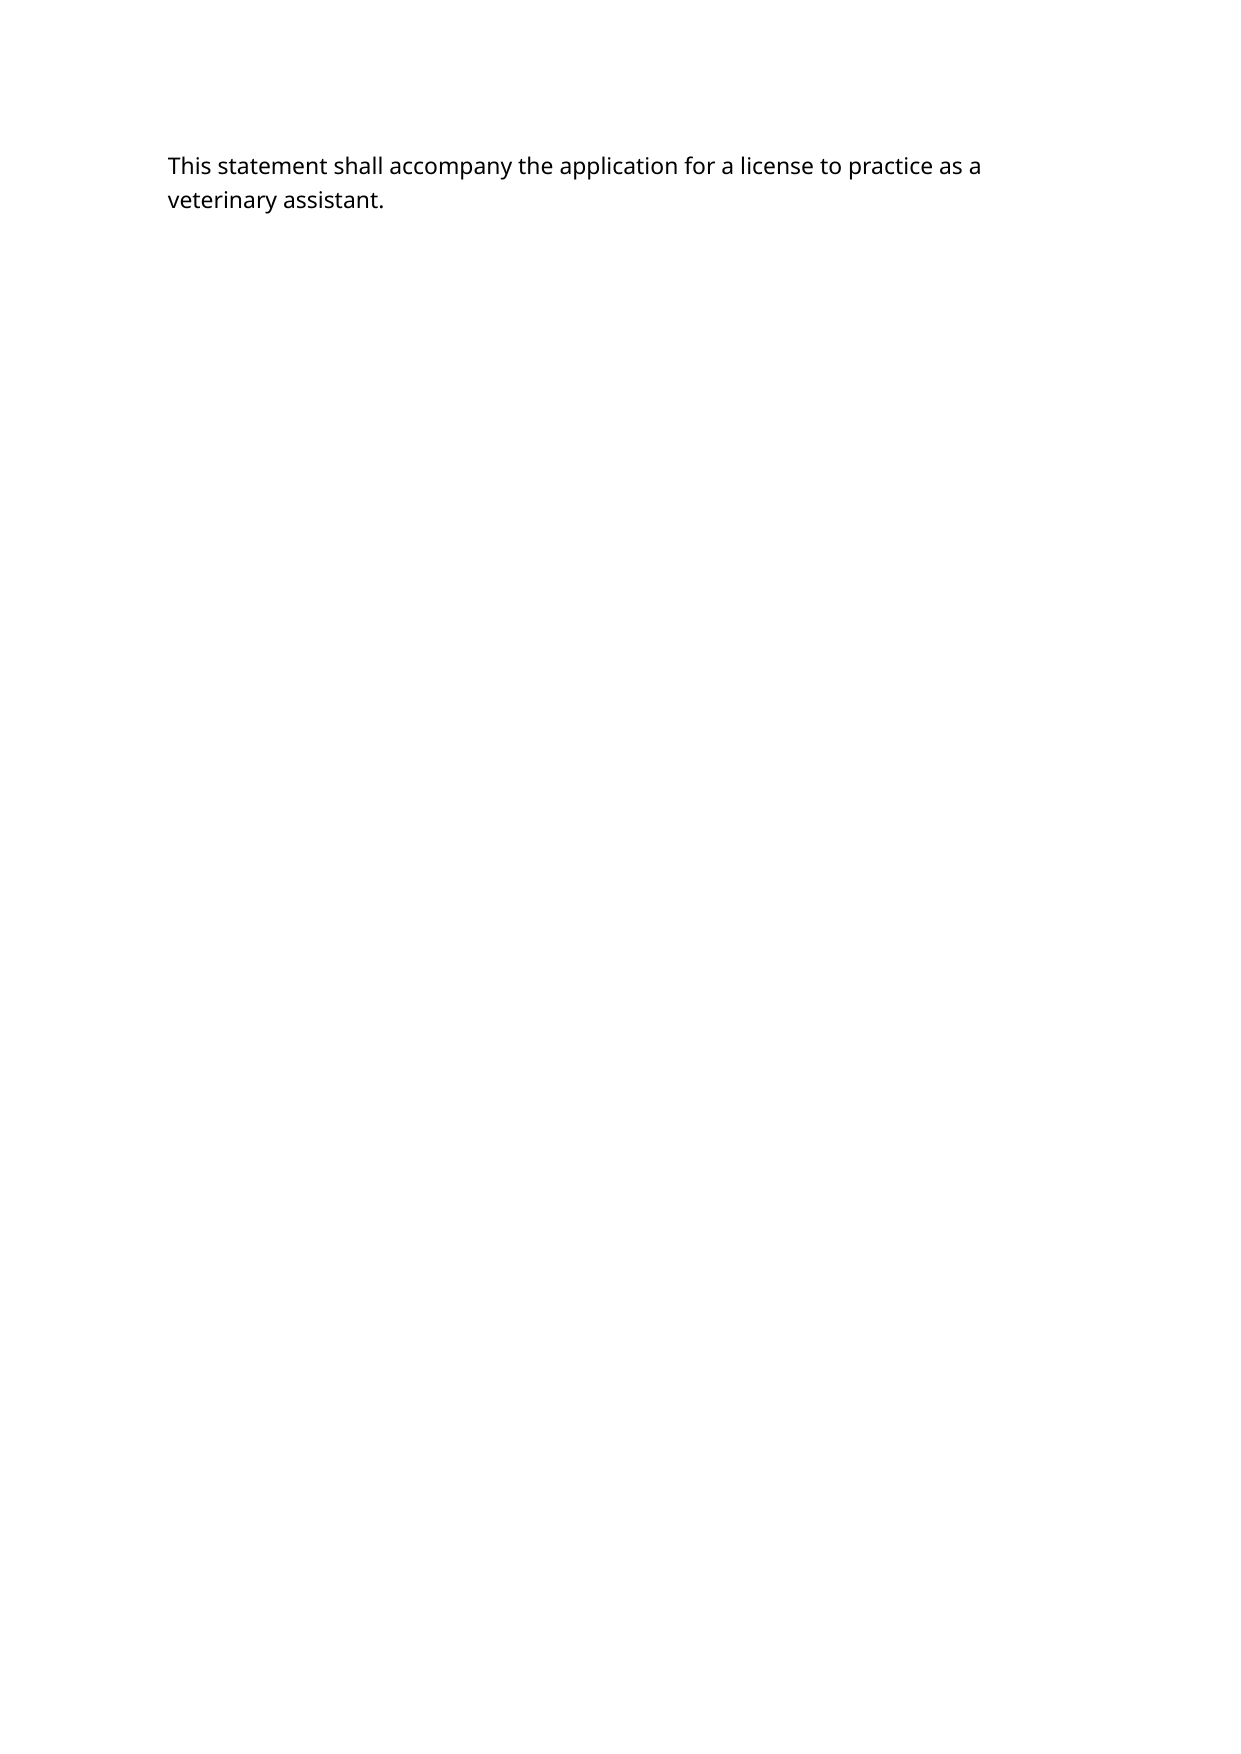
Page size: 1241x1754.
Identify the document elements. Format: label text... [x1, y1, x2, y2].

text This statement shall accompany the application for a license to practice as a veterinary assistant. [168, 150, 1036, 215]
